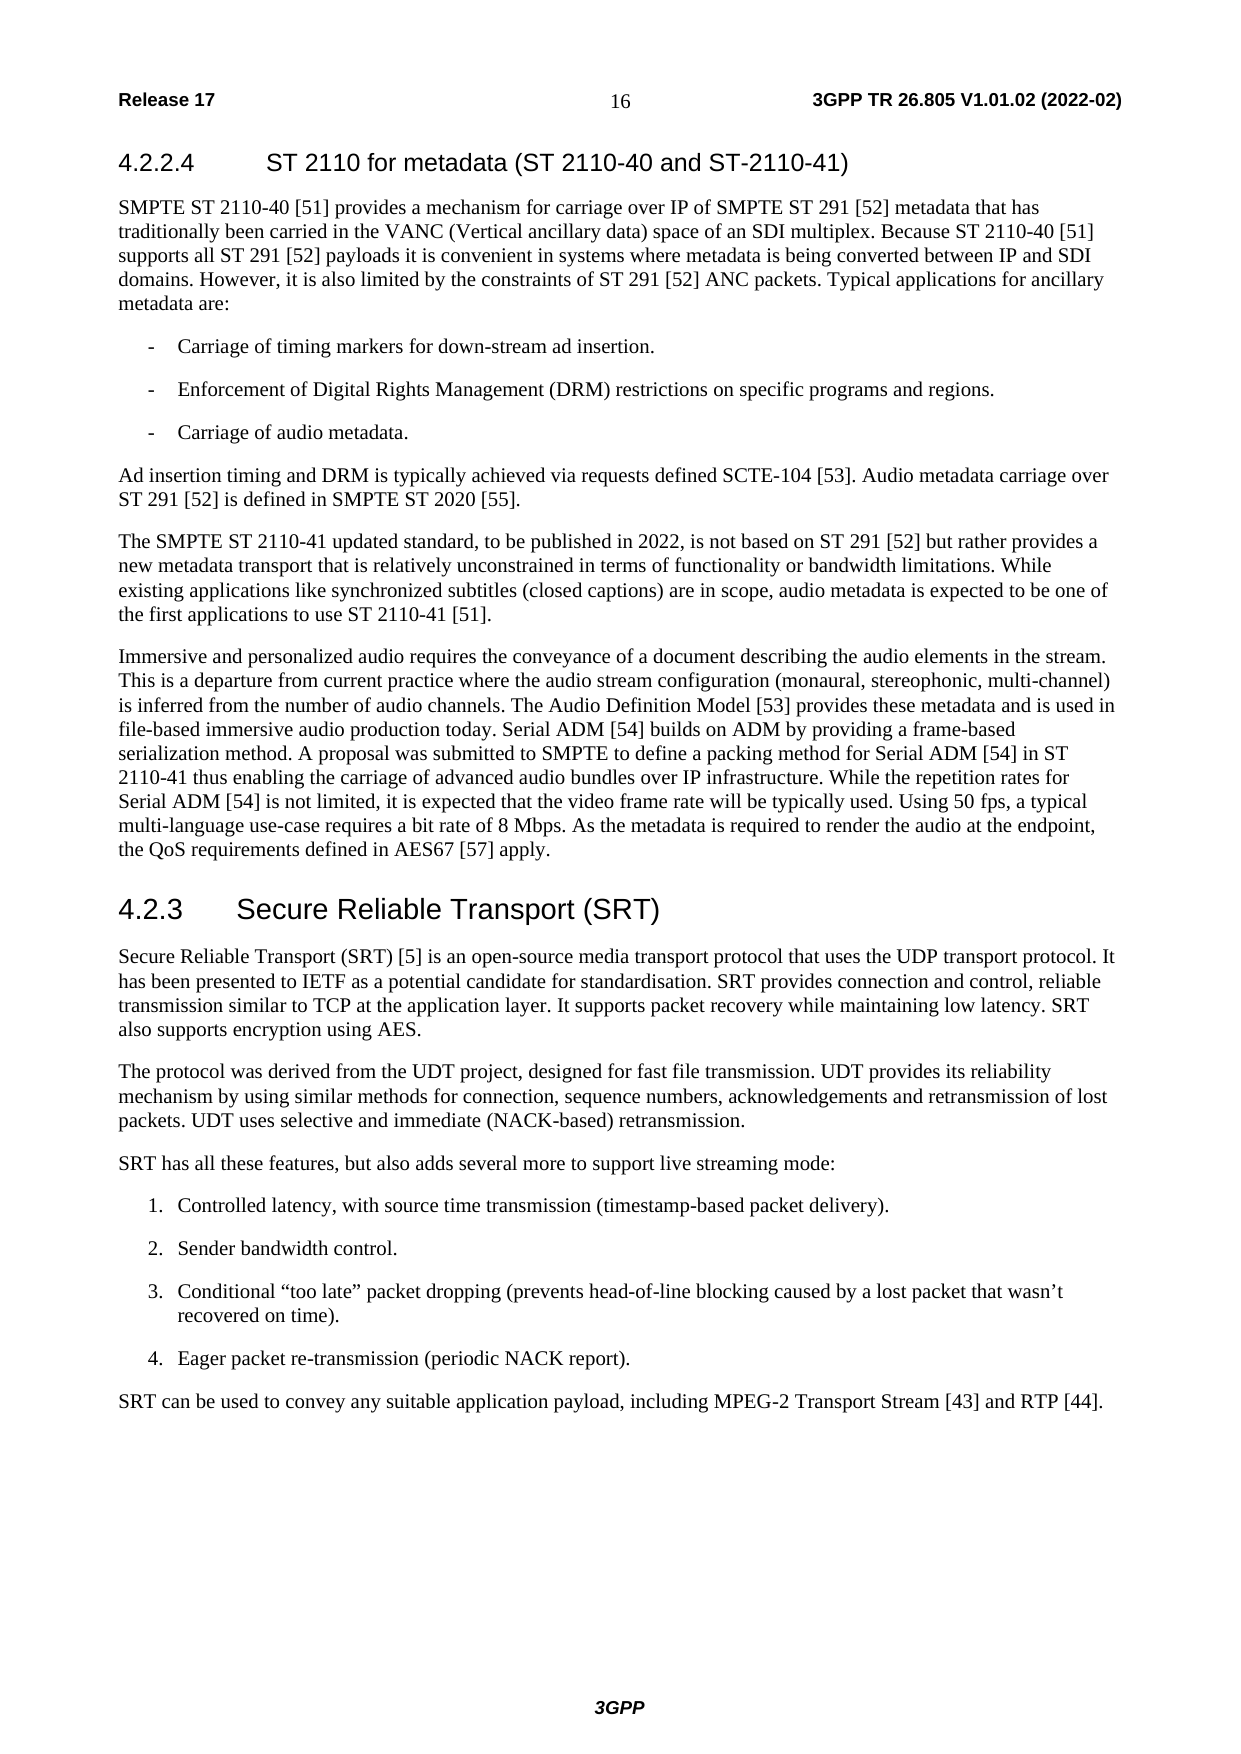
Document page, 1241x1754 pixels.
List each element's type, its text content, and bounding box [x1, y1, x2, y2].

text 4. Eager packet re-transmission (periodic NACK report). [148, 1346, 1122, 1370]
text SMPTE ST 2110-40 [51] provides a mechanism for carriage over IP of SMPTE ST 291 [52] metadata that has traditionally been carried in the VANC (Vertical ancillary data) space of an SDI multiplex. Because ST 2110-40 [51] supports all ST 291 [52] payloads it is convenient in systems where metadata is being converted between IP and SDI domains. However, it is also limited by the constraints of ST 291 [52] ANC packets. Typical applications for ancillary metadata are: [118, 195, 1122, 315]
text 3. Conditional “too late” packet dropping (prevents head-of-line blocking caused by a lost packet that wasn’t recovered on time). [148, 1279, 1122, 1327]
text The protocol was derived from the UDT project, designed for fast file transmission. UDT provides its reliability mechanism by using similar methods for connection, sequence numbers, acknowledgements and retransmission of lost packets. UDT uses selective and immediate (NACK-based) retransmission. [118, 1059, 1122, 1132]
text - Carriage of timing markers for down-stream ad insertion. [148, 334, 1122, 358]
text Ad insertion timing and DRM is typically achieved via requests defined SCTE-104 [53]. Audio metadata carriage over ST 291 [52] is defined in SMPTE ST 2020 [55]. [118, 462, 1122, 511]
subtitle 4.2.3 Secure Reliable Transport (SRT) [118, 892, 1122, 926]
text SRT has all these features, but also adds several more to support live streaming mode: [118, 1150, 1122, 1174]
text Secure Reliable Transport (SRT) [5] is an open-source media transport protocol that uses the UDP transport protocol. It has been presented to IETF as a potential candidate for standardisation. SRT provides connection and control, reliable transmission similar to TCP at the application layer. It supports packet recovery while maintaining low latency. SRT also supports encryption using AES. [118, 944, 1122, 1041]
text 1. Controlled latency, with source time transmission (timestamp-based packet delivery). [148, 1193, 1122, 1217]
text The SMPTE ST 2110-41 updated standard, to be published in 2022, is not based on ST 291 [52] but rather provides a new metadata transport that is relatively unconstrained in terms of functionality or bandwidth limitations. While existing applications like synchronized subtitles (closed captions) are in scope, audio metadata is expected to be one of the first applications to use ST 2110-41 [51]. [118, 529, 1122, 626]
text 2. Sender bandwidth control. [148, 1236, 1122, 1260]
text SRT can be used to convey any suitable application payload, including MPEG-2 Transport Stream [43] and RTP [44]. [118, 1388, 1122, 1413]
text - Carriage of audio metadata. [148, 420, 1122, 444]
subtitle 4.2.2.4 ST 2110 for metadata (ST 2110-40 and ST-2110-41) [118, 147, 1122, 176]
text - Enforcement of Digital Rights Management (DRM) restrictions on specific programs and regions. [148, 377, 1122, 401]
text Immersive and personalized audio requires the conveyance of a document describing the audio elements in the stream. This is a departure from current practice where the audio stream configuration (monaural, stereophonic, multi-channel) is inferred from the number of audio channels. The Audio Definition Model [53] provides these metadata and is used in file-based immersive audio production today. Serial ADM [54] builds on ADM by providing a frame-based serialization method. A proposal was submitted to SMPTE to define a packing method for Serial ADM [54] in ST 2110-41 thus enabling the carriage of advanced audio bundles over IP infrastructure. While the repetition rates for Serial ADM [54] is not limited, it is expected that the video frame rate will be typically used. Using 50 fps, a typical multi-language use-case requires a bit rate of 8 Mbps. As the metadata is required to render the audio at the endpoint, the QoS requirements defined in AES67 [57] apply. [118, 644, 1122, 861]
